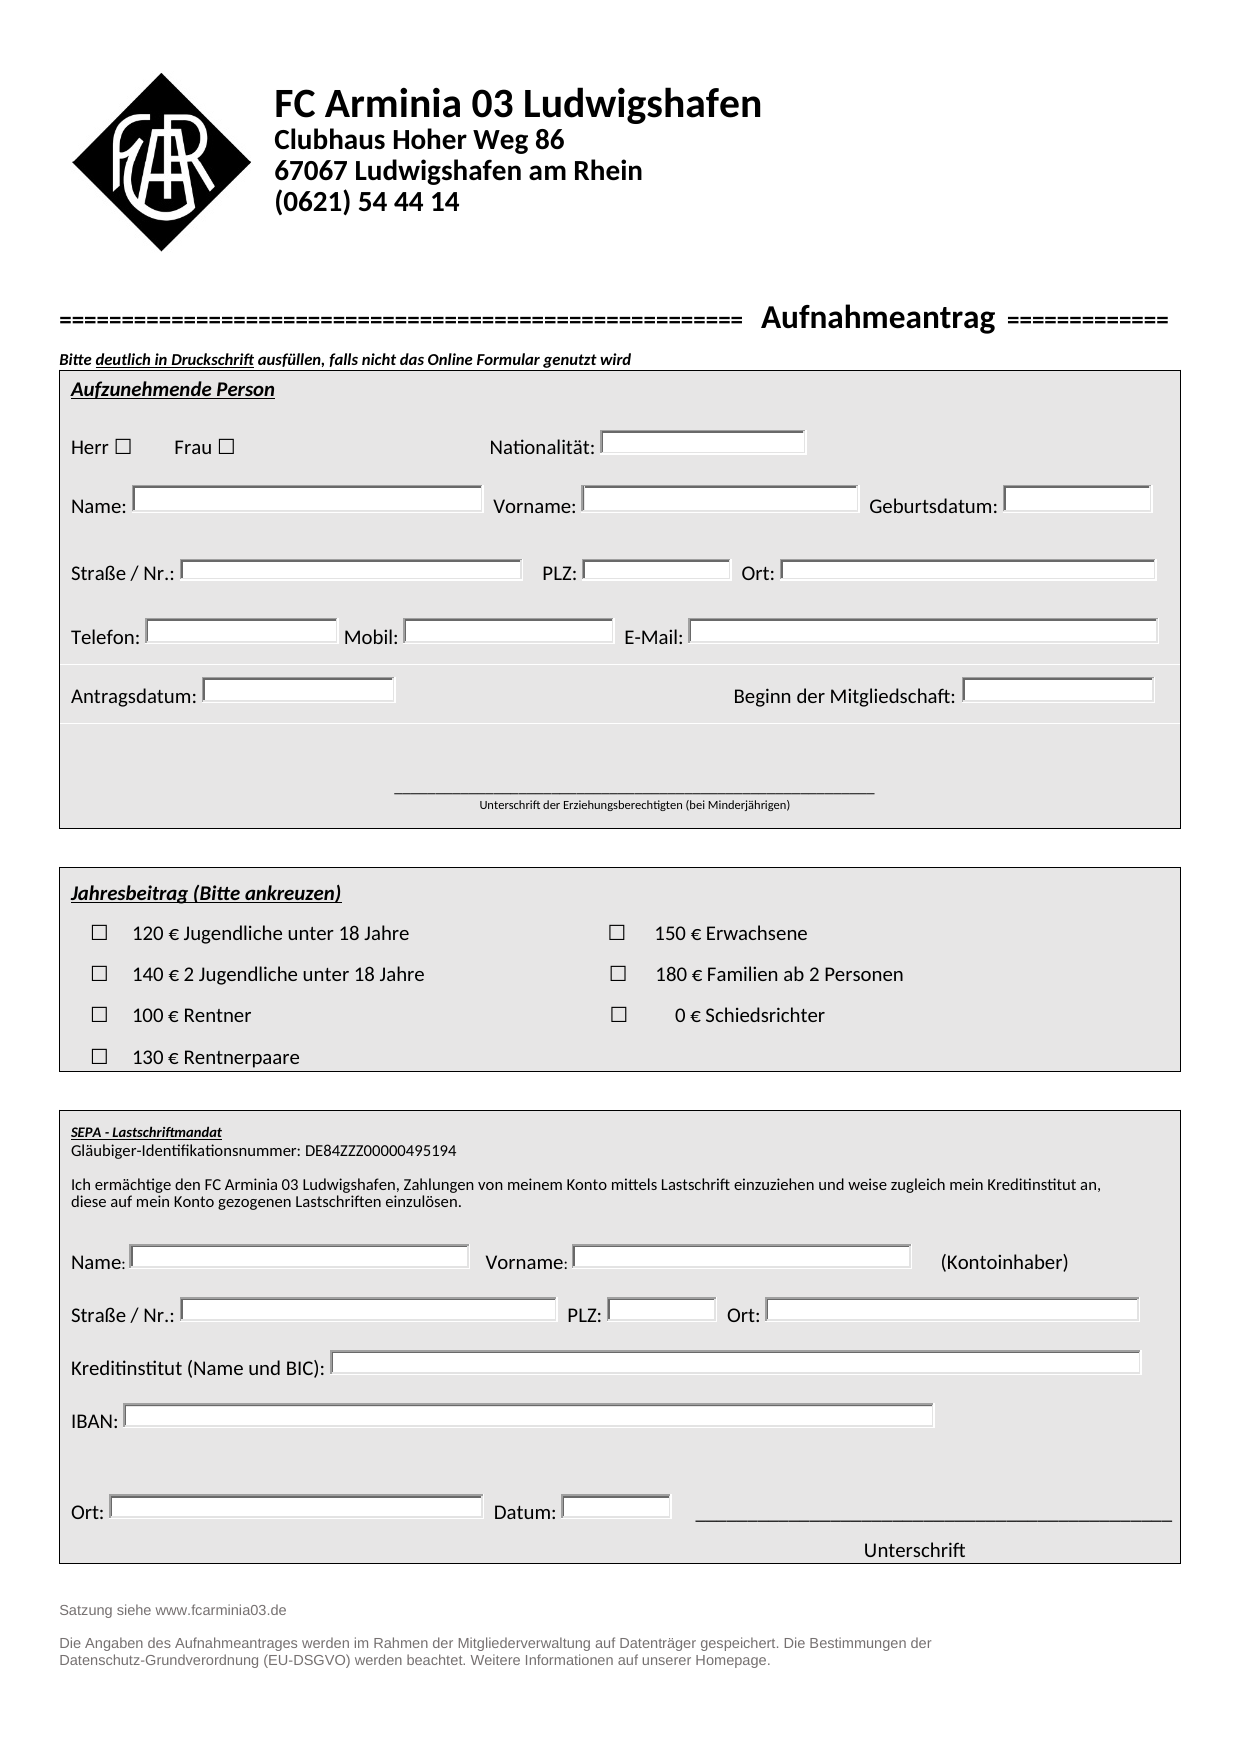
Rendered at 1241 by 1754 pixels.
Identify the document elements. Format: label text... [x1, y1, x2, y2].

text Datenschutz-Grundverordnung (EU-DSGVO) werden beachtet. Weitere Informationen auf unserer Homepage. [59, 1652, 1181, 1669]
table_cell Telefon: Mobil: E-Mail: [60, 605, 1180, 664]
table_header SEPA - Lastschriftmandat Gläubiger-Identifikationsnummer: DE84ZZZ00000495194 Ich ermächtige den FC Arminia 03 Ludwigshafen, Zahlungen von meinem Konto mittels Lastschrift einzuziehen und weise zugleich mein Kreditinstitut an, diese auf mein Konto gezogenen Lastschriften einzulösen. [60, 1111, 1180, 1232]
text Die Angaben des Aufnahmeantrages werden im Rahmen der Mitgliederverwaltung auf Datenträger gespeichert. Die Bestimmungen der [59, 1635, 1181, 1652]
table_cell 100 € Rentner 0 € Schiedsrichter [60, 988, 1180, 1029]
table_header [59, 59, 263, 296]
table_cell Straße / Nr.: PLZ: Ort: [60, 1285, 1180, 1338]
table_header FC Arminia 03 Ludwigshafen Clubhaus Hoher Weg 86 67067 Ludwigshafen am Rhein (0621) 54 44 14 [263, 59, 1085, 296]
text Bitte deutlich in Druckschrift ausfüllen, falls nicht das Online Formular genutzt wird [59, 349, 1211, 369]
table_cell Straße / Nr.: PLZ: Ort: [60, 546, 1180, 605]
table_cell Name: Vorname: Geburtsdatum: [60, 487, 1180, 546]
table_cell Ort: Datum: ______________________________________________ Unterschrift [60, 1444, 1180, 1563]
table_cell 130 € Rentnerpaare [60, 1029, 1180, 1071]
table_header Aufzunehmende Person Herr Frau Nationalität: [60, 371, 1180, 487]
table_header Jahresbeitrag (Bitte ankreuzen) 120 € Jugendliche unter 18 Jahre 150 € Erwachsene [60, 868, 1180, 947]
table_cell Antragsdatum: Beginn der Mitgliedschaft: [60, 665, 1180, 723]
table_cell Kreditinstitut (Name und BIC): [60, 1338, 1180, 1391]
table_cell 140 € 2 Jugendliche unter 18 Jahre 180 € Familien ab 2 Personen [60, 947, 1180, 988]
text ======================================================= Aufnahmeantrag ============= [59, 296, 1211, 337]
text Satzung siehe www.fcarminia03.de [59, 1602, 1181, 1618]
picture [70, 71, 252, 253]
table_cell IBAN: [60, 1391, 1180, 1444]
table_cell Name: Vorname: (Kontoinhaber) [60, 1232, 1180, 1285]
table_cell __________________________________________________________ Unterschrift der Erziehungsberechtigten (bei Minderjährigen) [60, 724, 1180, 828]
